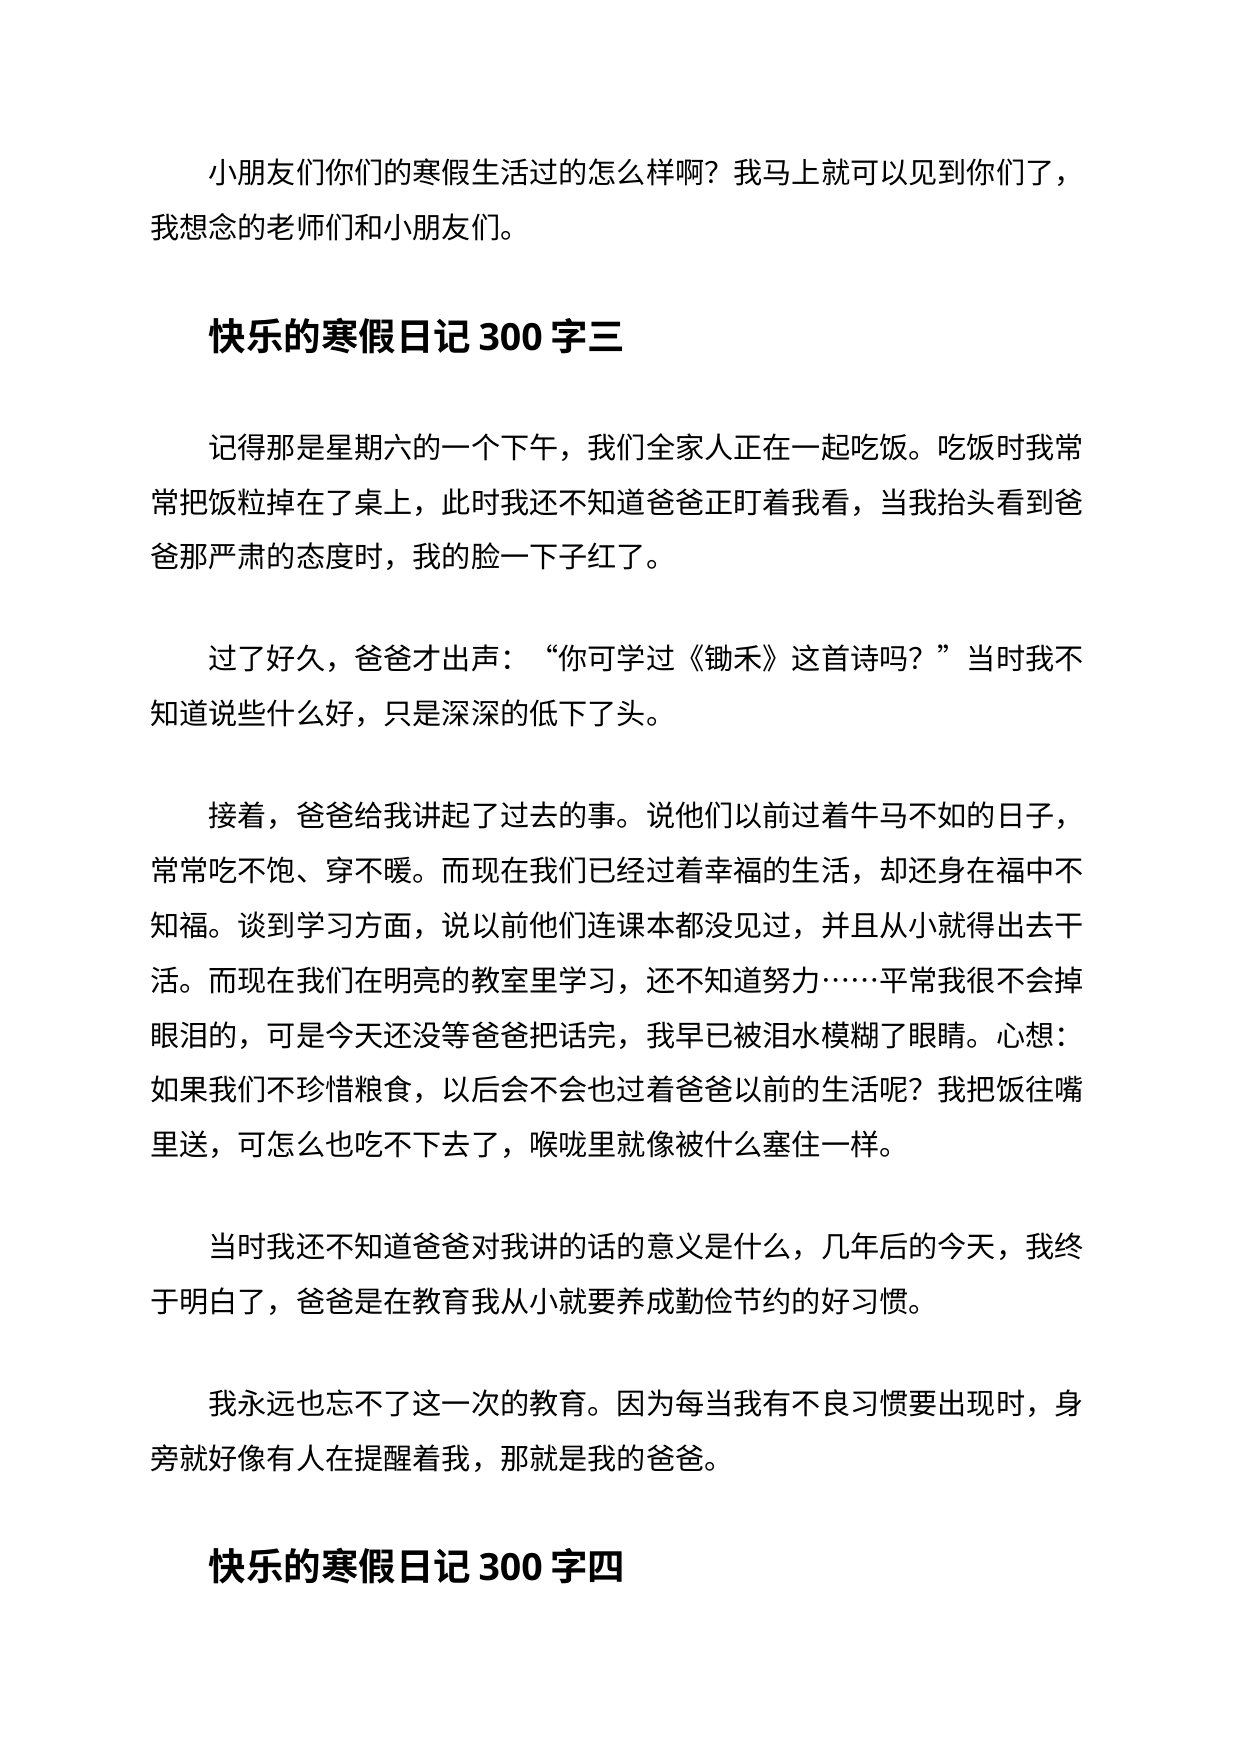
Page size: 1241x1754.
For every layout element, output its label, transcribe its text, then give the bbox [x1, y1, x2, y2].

text 小朋友们你们的寒假生活过的怎么样啊？我马上就可以见到你们了，我想念的老师们和小朋友们。 [150, 150, 1090, 247]
text 我永远也忘不了这一次的教育。因为每当我有不良习惯要出现时，身旁就好像有人在提醒着我，那就是我的爸爸。 [150, 1380, 1090, 1477]
text 接着，爸爸给我讲起了过去的事。说他们以前过着牛马不如的日子，常常吃不饱、穿不暖。而现在我们已经过着幸福的生活，却还身在福中不知福。谈到学习方面，说以前他们连课本都没见过，并且从小就得出去干活。而现在我们在明亮的教室里学习，还不知道努力……平常我很不会掉眼泪的，可是今天还没等爸爸把话完，我早已被泪水模糊了眼睛。心想：如果我们不珍惜粮食，以后会不会也过着爸爸以前的生活呢？我把饭往嘴里送，可怎么也吃不下去了，喉咙里就像被什么塞住一样。 [150, 792, 1090, 1164]
text 快乐的寒假日记300字三 [150, 307, 1090, 361]
text 过了好久，爸爸才出声：“你可学过《锄禾》这首诗吗？”当时我不知道说些什么好，只是深深的低下了头。 [150, 636, 1090, 733]
text 当时我还不知道爸爸对我讲的话的意义是什么，几年后的今天，我终于明白了，爸爸是在教育我从小就要养成勤俭节约的好习惯。 [150, 1224, 1090, 1321]
text 快乐的寒假日记300字四 [150, 1537, 1090, 1591]
text 记得那是星期六的一个下午，我们全家人正在一起吃饭。吃饭时我常常把饭粒掉在了桌上，此时我还不知道爸爸正盯着我看，当我抬头看到爸爸那严肃的态度时，我的脸一下子红了。 [150, 424, 1090, 576]
